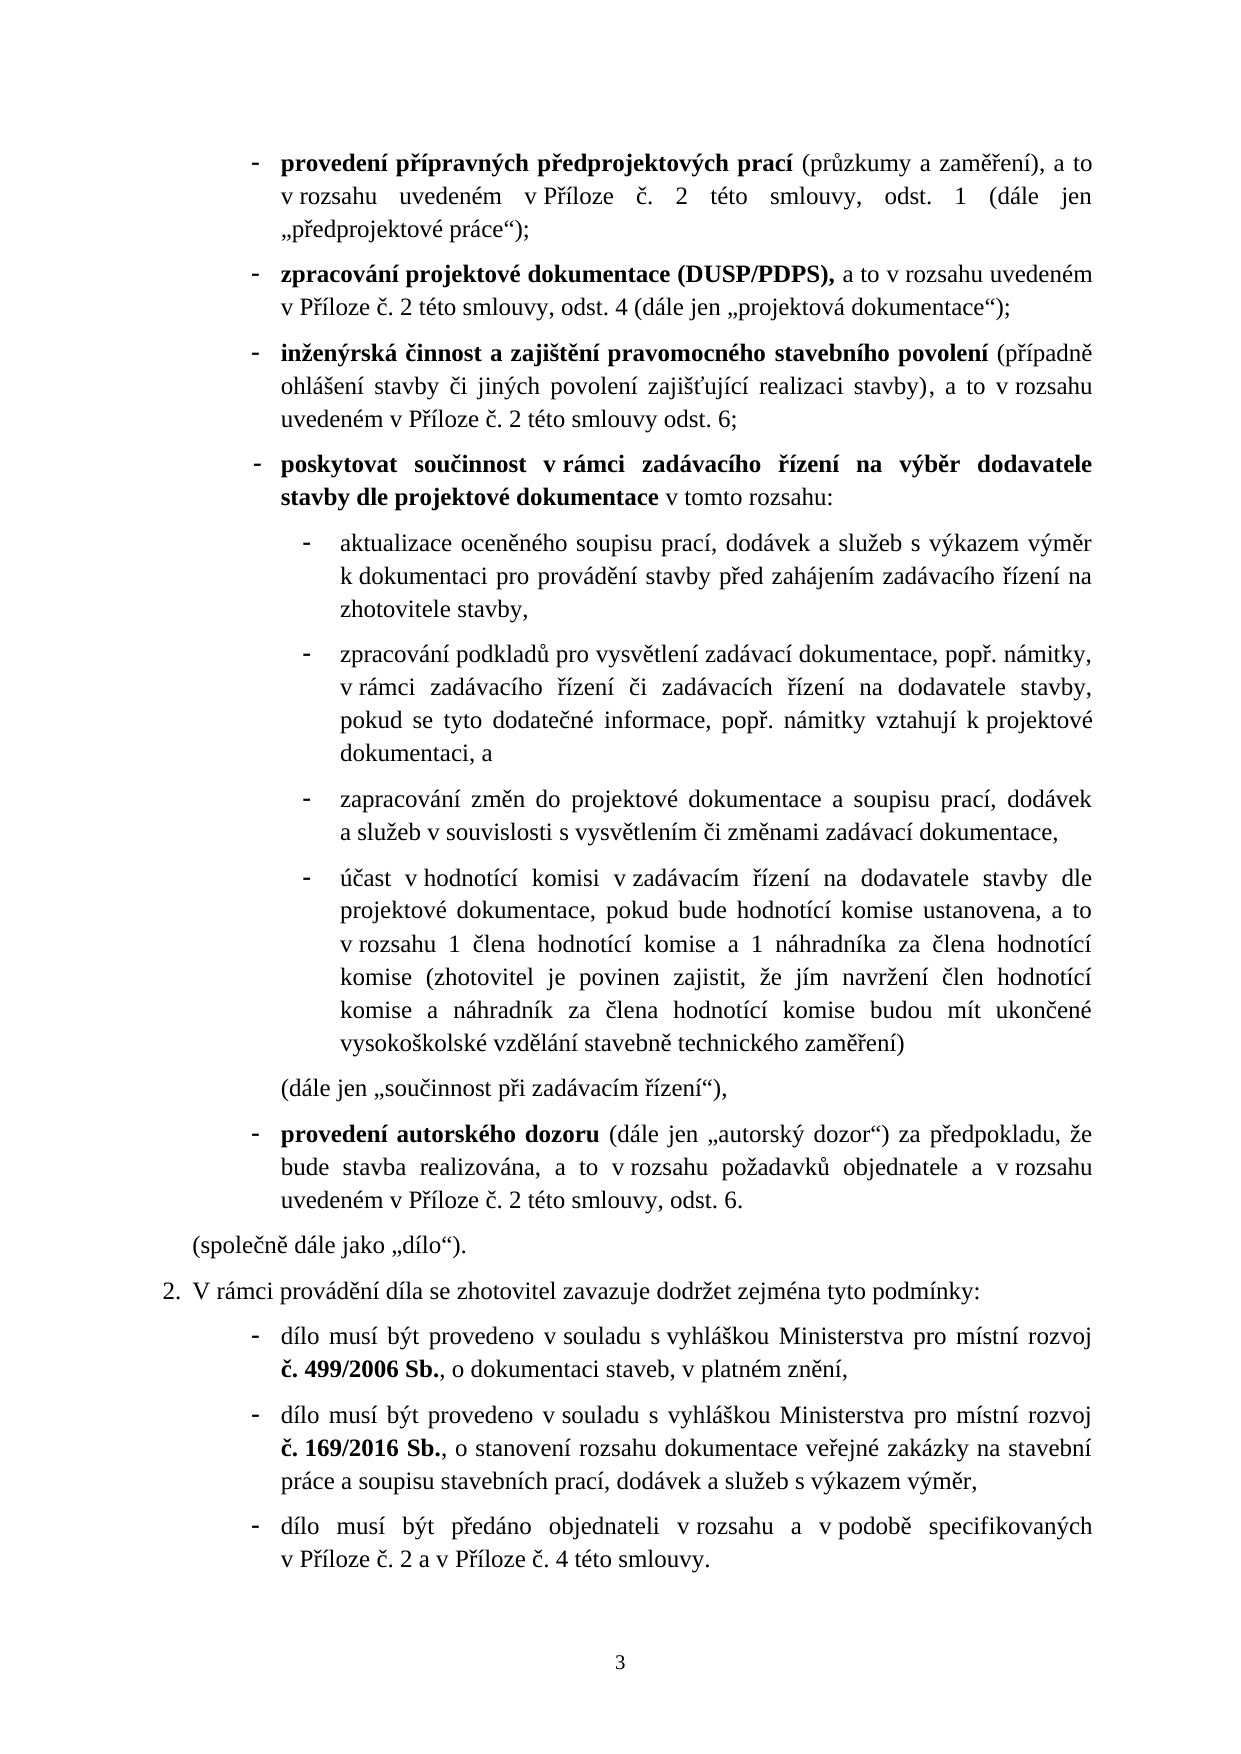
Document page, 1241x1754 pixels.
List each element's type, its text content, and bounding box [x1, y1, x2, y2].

list dílo musí být provedeno v souladu s vyhláškou Ministerstva pro místní rozvoj č. 499/2006 Sb., o dokumentaci staveb, v platném znění, [251, 1321, 1092, 1383]
list poskytovat součinnost v rámci zadávacího řízení na výběr dodavatele stavby dle projektové dokumentace v tomto rozsahu: [251, 449, 1092, 511]
list zpracování projektové dokumentace (DUSP/PDPS), a to v rozsahu uvedeném v Příloze č. 2 této smlouvy, odst. 4 (dále jen „projektová dokumentace“); [251, 259, 1092, 321]
text (dále jen „součinnost při zadávacím řízení“), [281, 1073, 1092, 1102]
list zapracování změn do projektové dokumentace a soupisu prací, dodávek a služeb v souvislosti s vysvětlením či změnami zadávací dokumentace, [302, 784, 1092, 846]
list provedení přípravných předprojektových prací (průzkumy a zaměření), a to v rozsahu uvedeném v Příloze č. 2 této smlouvy, odst. 1 (dále jen „předprojektové práce“); [251, 148, 1092, 242]
list dílo musí být předáno objednateli v rozsahu a v podobě specifikovaných v Příloze č. 2 a v Příloze č. 4 této smlouvy. [251, 1511, 1092, 1573]
text (společně dále jako „dílo“). [192, 1230, 1092, 1259]
list inženýrská činnost a zajištění pravomocného stavebního povolení (případně ohlášení stavby či jiných povolení zajišťující realizaci stavby), a to v rozsahu uvedeném v Příloze č. 2 této smlouvy odst. 6; [251, 338, 1092, 433]
list dílo musí být provedeno v souladu s vyhláškou Ministerstva pro místní rozvoj č. 169/2016 Sb., o stanovení rozsahu dokumentace veřejné zakázky na stavební práce a soupisu stavebních prací, dodávek a služeb s výkazem výměr, [251, 1400, 1092, 1495]
list provedení autorského dozoru (dále jen „autorský dozor“) za předpokladu, že bude stavba realizována, a to v rozsahu požadavků objednatele a v rozsahu uvedeném v Příloze č. 2 této smlouvy, odst. 6. [251, 1119, 1092, 1213]
list účast v hodnotící komisi v zadávacím řízení na dodavatele stavby dle projektové dokumentace, pokud bude hodnotící komise ustanovena, a to v rozsahu 1 člena hodnotící komise a 1 náhradníka za člena hodnotící komise (zhotovitel je povinen zajistit, že jím navržení člen hodnotící komise a náhradník za člena hodnotící komise budou mít ukončené vysokoškolské vzdělání stavebně technického zaměření) [302, 863, 1092, 1056]
list V rámci provádění díla se zhotovitel zavazuje dodržet zejména tyto podmínky: [162, 1276, 1092, 1304]
list aktualizace oceněného soupisu prací, dodávek a služeb s výkazem výměr k dokumentaci pro provádění stavby před zahájením zadávacího řízení na zhotovitele stavby, [302, 528, 1092, 623]
list zpracování podkladů pro vysvětlení zadávací dokumentace, popř. námitky, v rámci zadávacího řízení či zadávacích řízení na dodavatele stavby, pokud se tyto dodatečné informace, popř. námitky vztahují k projektové dokumentaci, a [302, 639, 1092, 767]
